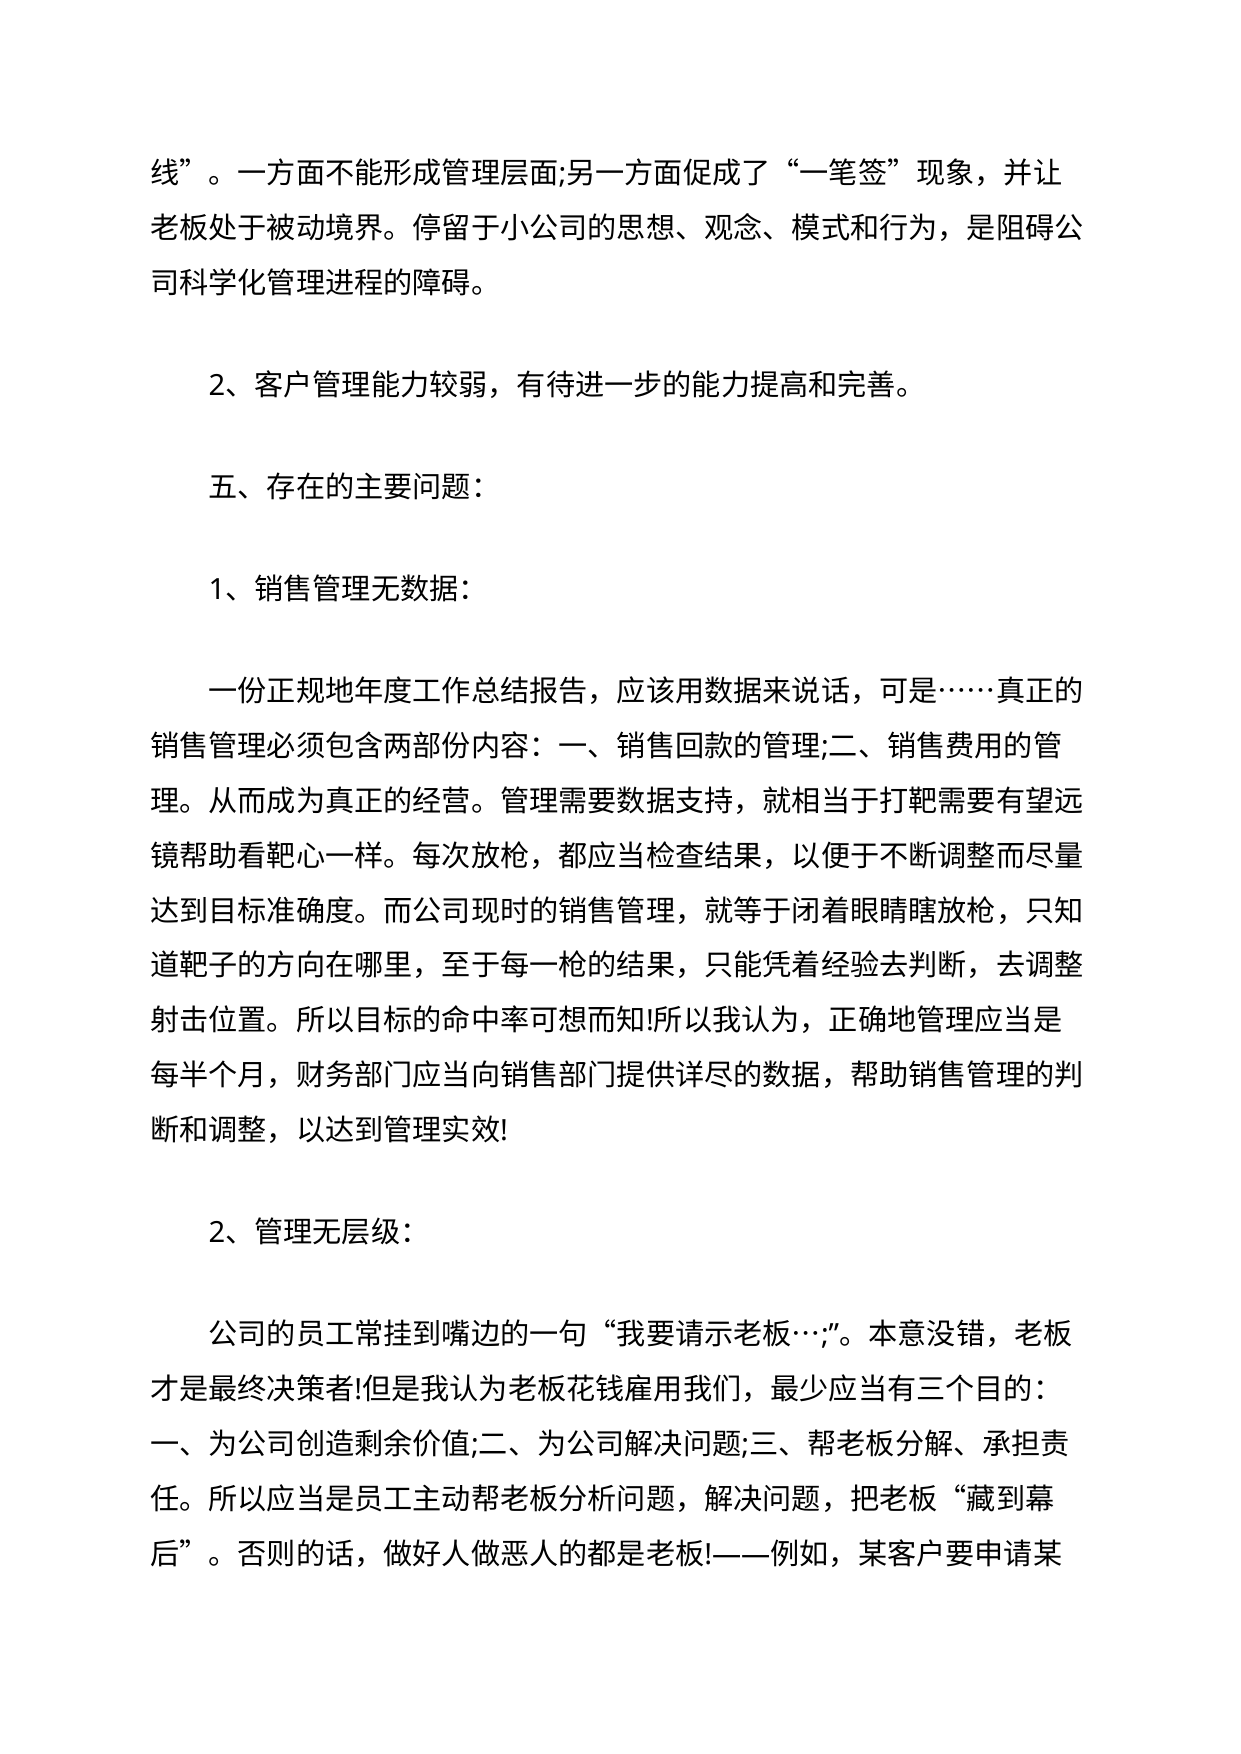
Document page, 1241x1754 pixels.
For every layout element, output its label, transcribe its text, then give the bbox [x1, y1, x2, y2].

text 2、客户管理能力较弱，有待进一步的能力提高和完善。 [150, 362, 1090, 404]
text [150, 1311, 1090, 1573]
text 五、存在的主要问题： [150, 464, 1090, 506]
text 一份正规地年度工作总结报告，应该用数据来说话，可是……真正的销售管理必须包含两部份内容：一、销售回款的管理;二、销售费用的管理。从而成为真正的经营。管理需要数据支持，就相当于打靶需要有望远镜帮助看靶心一样。每次放枪，都应当检查结果，以便于不断调整而尽量达到目标准确度。而公司现时的销售管理，就等于闭着眼睛瞎放枪，只知道靶子的方向在哪里，至于每一枪的结果，只能凭着经验去判断，去调整射击位置。所以目标的命中率可想而知!所以我认为，正确地管理应当是每半个月，财务部门应当向销售部门提供详尽的数据，帮助销售管理的判断和调整，以达到管理实效! [150, 667, 1090, 1149]
text 2、管理无层级： [150, 1209, 1090, 1251]
text 1、销售管理无数据： [150, 565, 1090, 608]
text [150, 150, 1090, 302]
